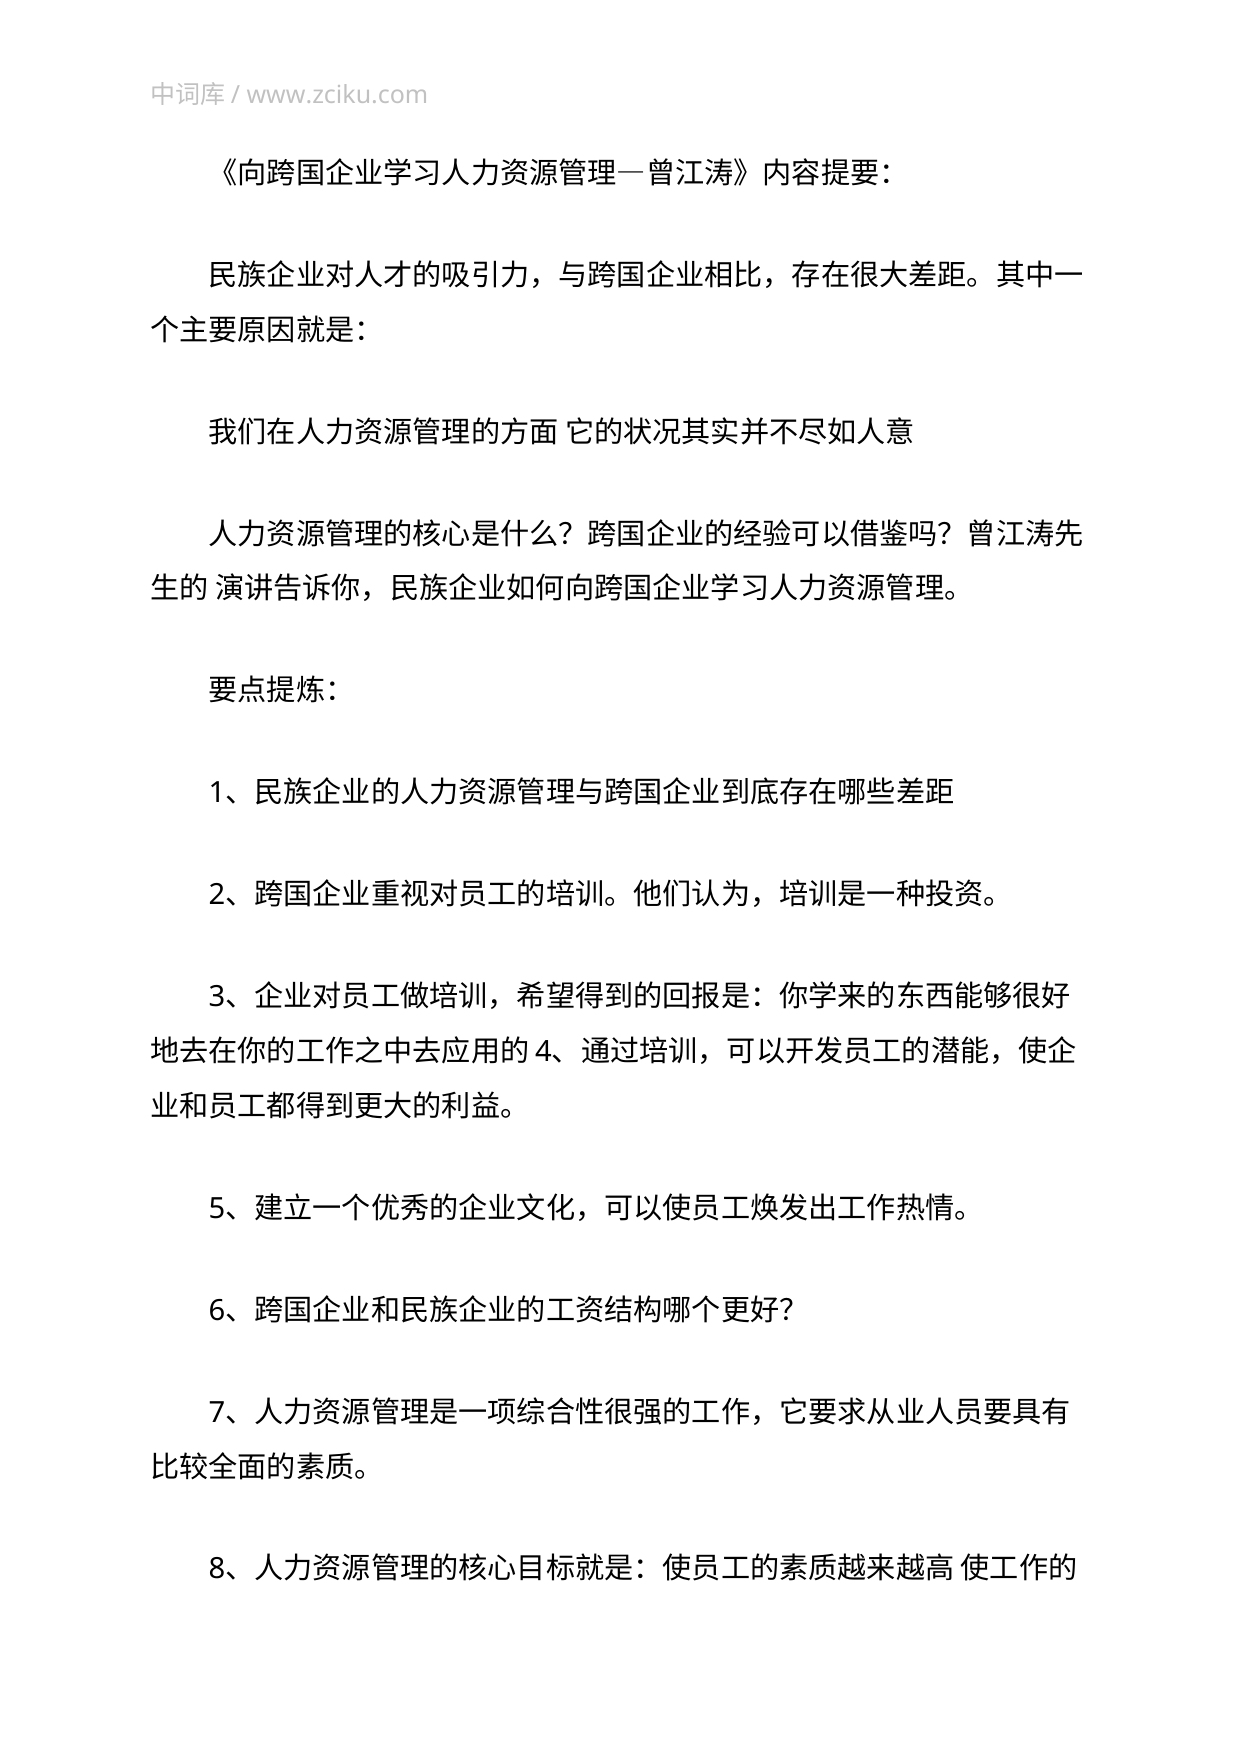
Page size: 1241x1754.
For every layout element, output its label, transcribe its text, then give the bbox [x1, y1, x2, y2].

text 2、跨国企业重视对员工的培训。他们认为，培训是一种投资。 [150, 871, 1090, 913]
text 6、跨国企业和民族企业的工资结构哪个更好？ [150, 1286, 1090, 1329]
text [150, 1545, 1090, 1587]
text 要点提炼： [150, 667, 1090, 709]
text 5、建立一个优秀的企业文化，可以使员工焕发出工作热情。 [150, 1184, 1090, 1227]
text 《向跨国企业学习人力资源管理—曾江涛》内容提要： [150, 150, 1090, 192]
text 3、企业对员工做培训，希望得到的回报是：你学来的东西能够很好地去在你的工作之中去应用的4、通过培训，可以开发员工的潜能，使企业和员工都得到更大的利益。 [150, 973, 1090, 1125]
text 7、人力资源管理是一项综合性很强的工作，它要求从业人员要具有比较全面的素质。 [150, 1388, 1090, 1486]
text 人力资源管理的核心是什么？跨国企业的经验可以借鉴吗？曾江涛先生的 演讲告诉你，民族企业如何向跨国企业学习人力资源管理。 [150, 510, 1090, 607]
text 民族企业对人才的吸引力，与跨国企业相比，存在很大差距。其中一个主要原因就是： [150, 252, 1090, 349]
text 我们在人力资源管理的方面 它的状况其实并不尽如人意 [150, 408, 1090, 451]
text 1、民族企业的人力资源管理与跨国企业到底存在哪些差距 [150, 769, 1090, 811]
